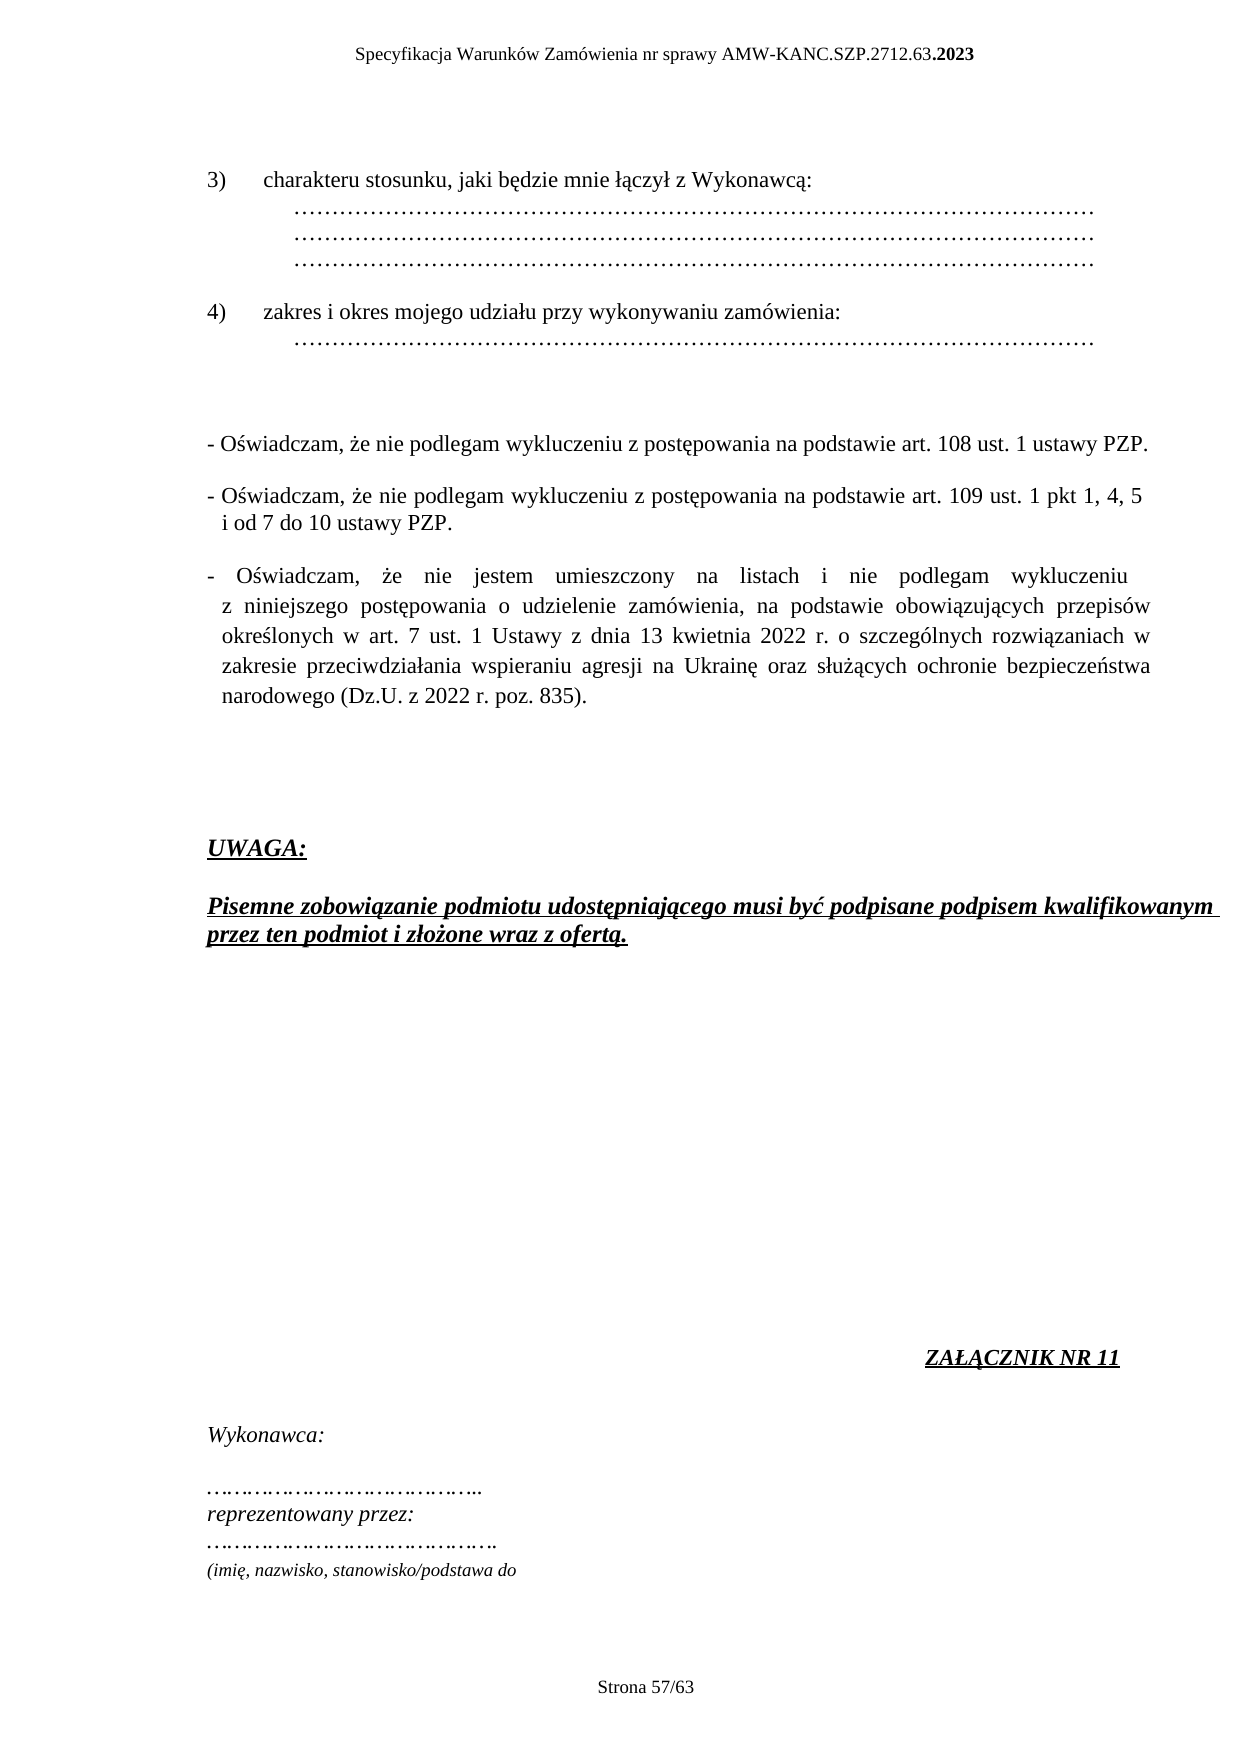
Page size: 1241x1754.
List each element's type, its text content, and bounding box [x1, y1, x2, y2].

list zakres i okres mojego udziału przy wykonywaniu zamówienia: [207, 298, 1122, 324]
text UWAGA: [207, 833, 1122, 862]
list charakteru stosunku, jaki będzie mnie łączył z Wykonawcą: [207, 166, 1122, 193]
text Pisemne zobowiązanie podmiotu udostępniającego musi być podpisane podpisem kwalifikowanym przez ten podmiot i złożone wraz z ofertą. [207, 891, 1226, 948]
text reprezentowany przez: [207, 1499, 1122, 1526]
text (imię, nazwisko, stanowisko/podstawa do [207, 1553, 1122, 1580]
text - Oświadczam, że nie podlegam wykluczeniu z postępowania na podstawie art. 108 ust. 1 ustawy PZP. [207, 430, 1152, 456]
text ZAŁĄCZNIK NR 11 [207, 1344, 1122, 1370]
text Wykonawca: [207, 1421, 1122, 1447]
text …………………………………………………………………………………………… [266, 193, 1122, 219]
text …………………………………………………………………………………………… [266, 245, 1122, 272]
text - Oświadczam, że nie podlegam wykluczeniu z postępowania na podstawie art. 109 ust. 1 pkt 1, 4, 5 i od 7 do 10 ustawy PZP. [207, 483, 1152, 535]
text …………………………………………………………………………………………… [266, 219, 1122, 245]
text ………………………………….. [207, 1472, 1122, 1499]
text - Oświadczam, że nie jestem umieszczony na listach i nie podlegam wykluczeniu z niniejszego postępowania o udzielenie zamówienia, na podstawie obowiązujących przepisów określonych w art. 7 ust. 1 Ustawy z dnia 13 kwietnia 2022 r. o szczególnych rozwiązaniach w zakresie przeciwdziałania wspieraniu agresji na Ukrainę oraz służących ochronie bezpieczeństwa narodowego (Dz.U. z 2022 r. poz. 835). [207, 562, 1152, 709]
text …………………………………………………………………………………………… [266, 324, 1122, 351]
text ……………………………………. [207, 1526, 1122, 1553]
